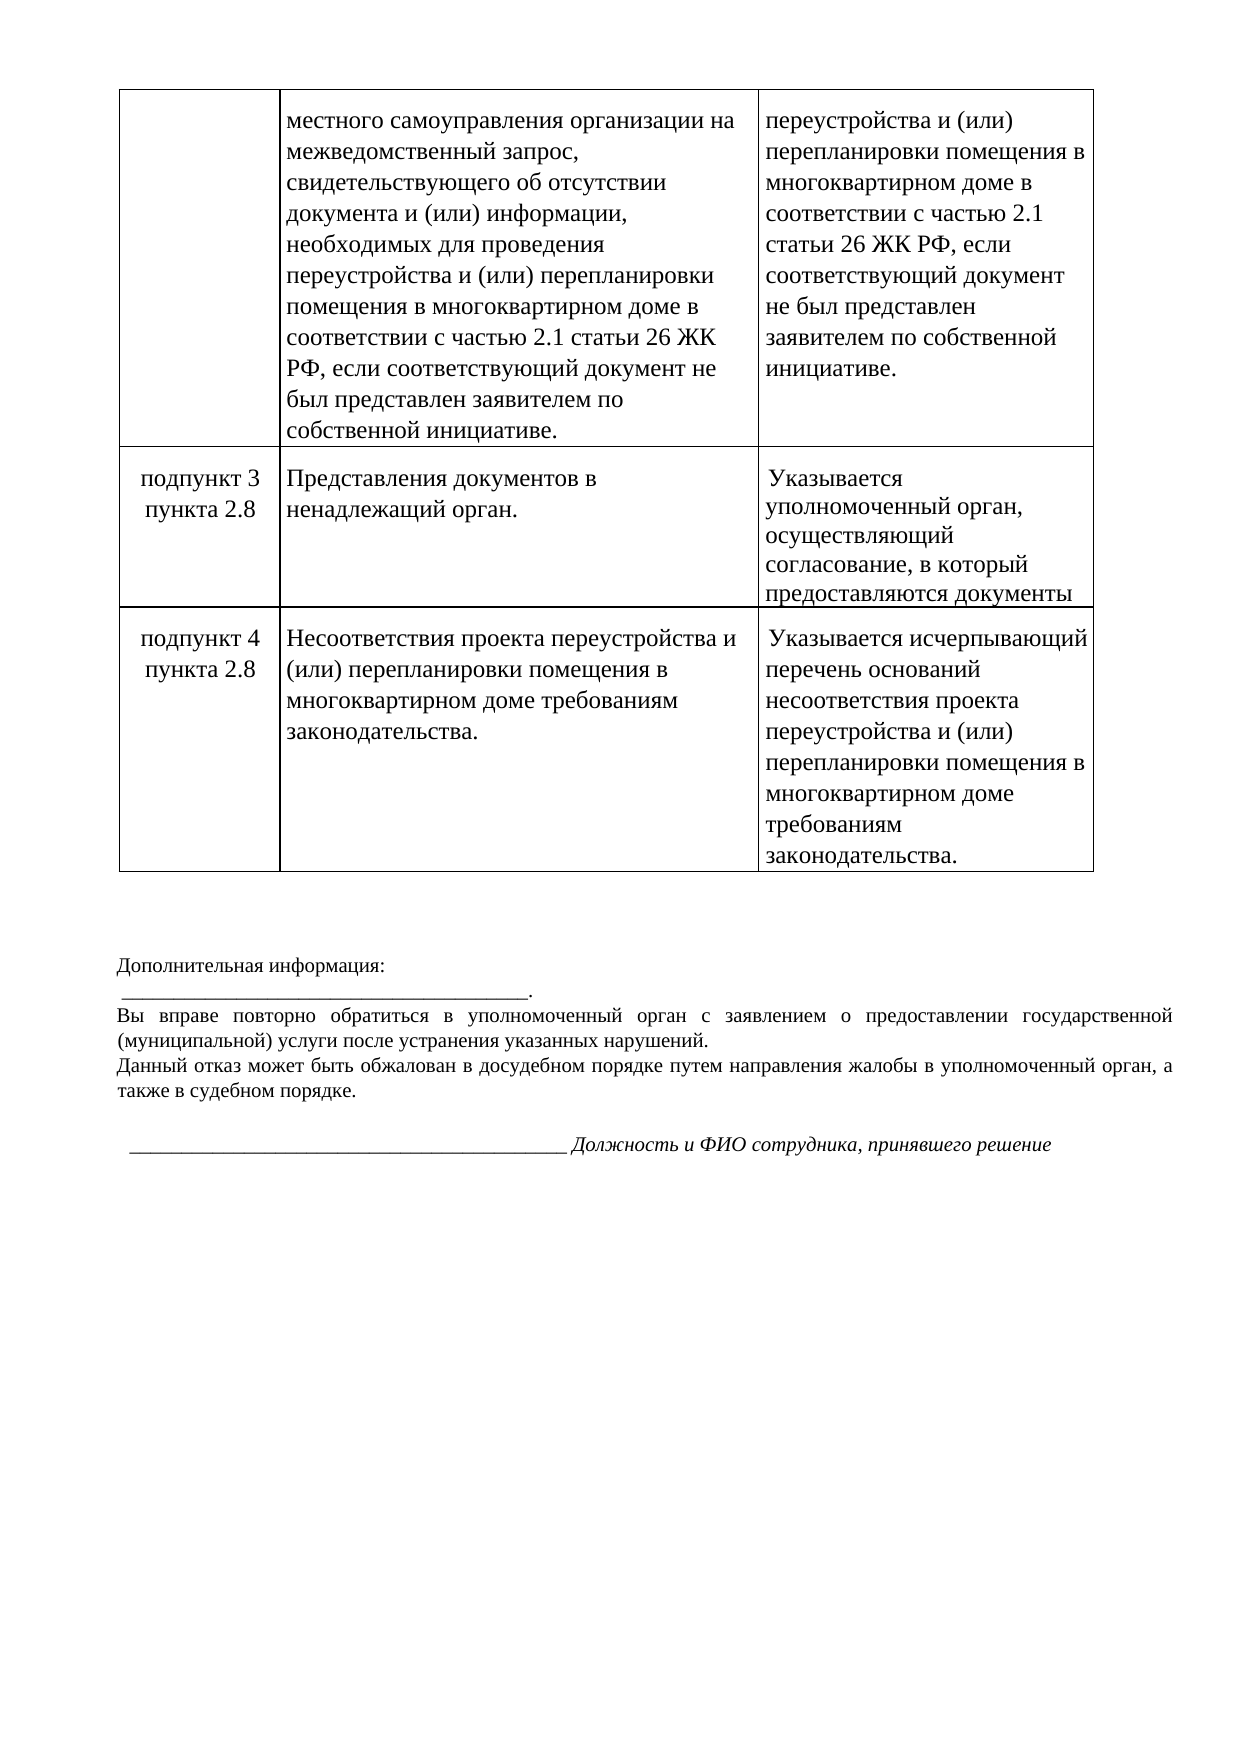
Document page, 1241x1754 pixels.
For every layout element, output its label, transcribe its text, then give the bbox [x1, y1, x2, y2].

text Дополнительная информация: [116, 952, 1174, 977]
table_cell подпункт 3 пункта 2.8 [120, 447, 279, 606]
table_cell Указывается уполномоченный орган, осуществляющий согласование, в который предоставляются документы [759, 447, 1093, 606]
table_cell Указывается исчерпывающий перечень оснований несоответствия проекта переустройства и (или) перепланировки помещения в многоквартирном доме требованиям законодательства. [759, 608, 1093, 871]
text __________________________________________ Должность и ФИО сотрудника, принявшего решение [129, 1133, 1173, 1157]
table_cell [281, 90, 758, 446]
text Вы вправе повторно обратиться в уполномоченный орган с заявлением о предоставлении государственной (муниципальной) услуги после устранения указанных нарушений. [116, 1003, 1174, 1052]
text _______________________________________. [116, 978, 1174, 1002]
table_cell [759, 90, 1093, 446]
text Данный отказ может быть обжалован в досудебном порядке путем направления жалобы в уполномоченный орган, а также в судебном порядке. [116, 1053, 1174, 1102]
table_cell подпункт 4 пункта 2.8 [120, 608, 279, 871]
table_cell Несоответствия проекта переустройства и (или) перепланировки помещения в многоквартирном доме требованиям законодательства. [281, 608, 758, 871]
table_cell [120, 90, 279, 446]
table_cell Представления документов в ненадлежащий орган. [281, 447, 758, 606]
